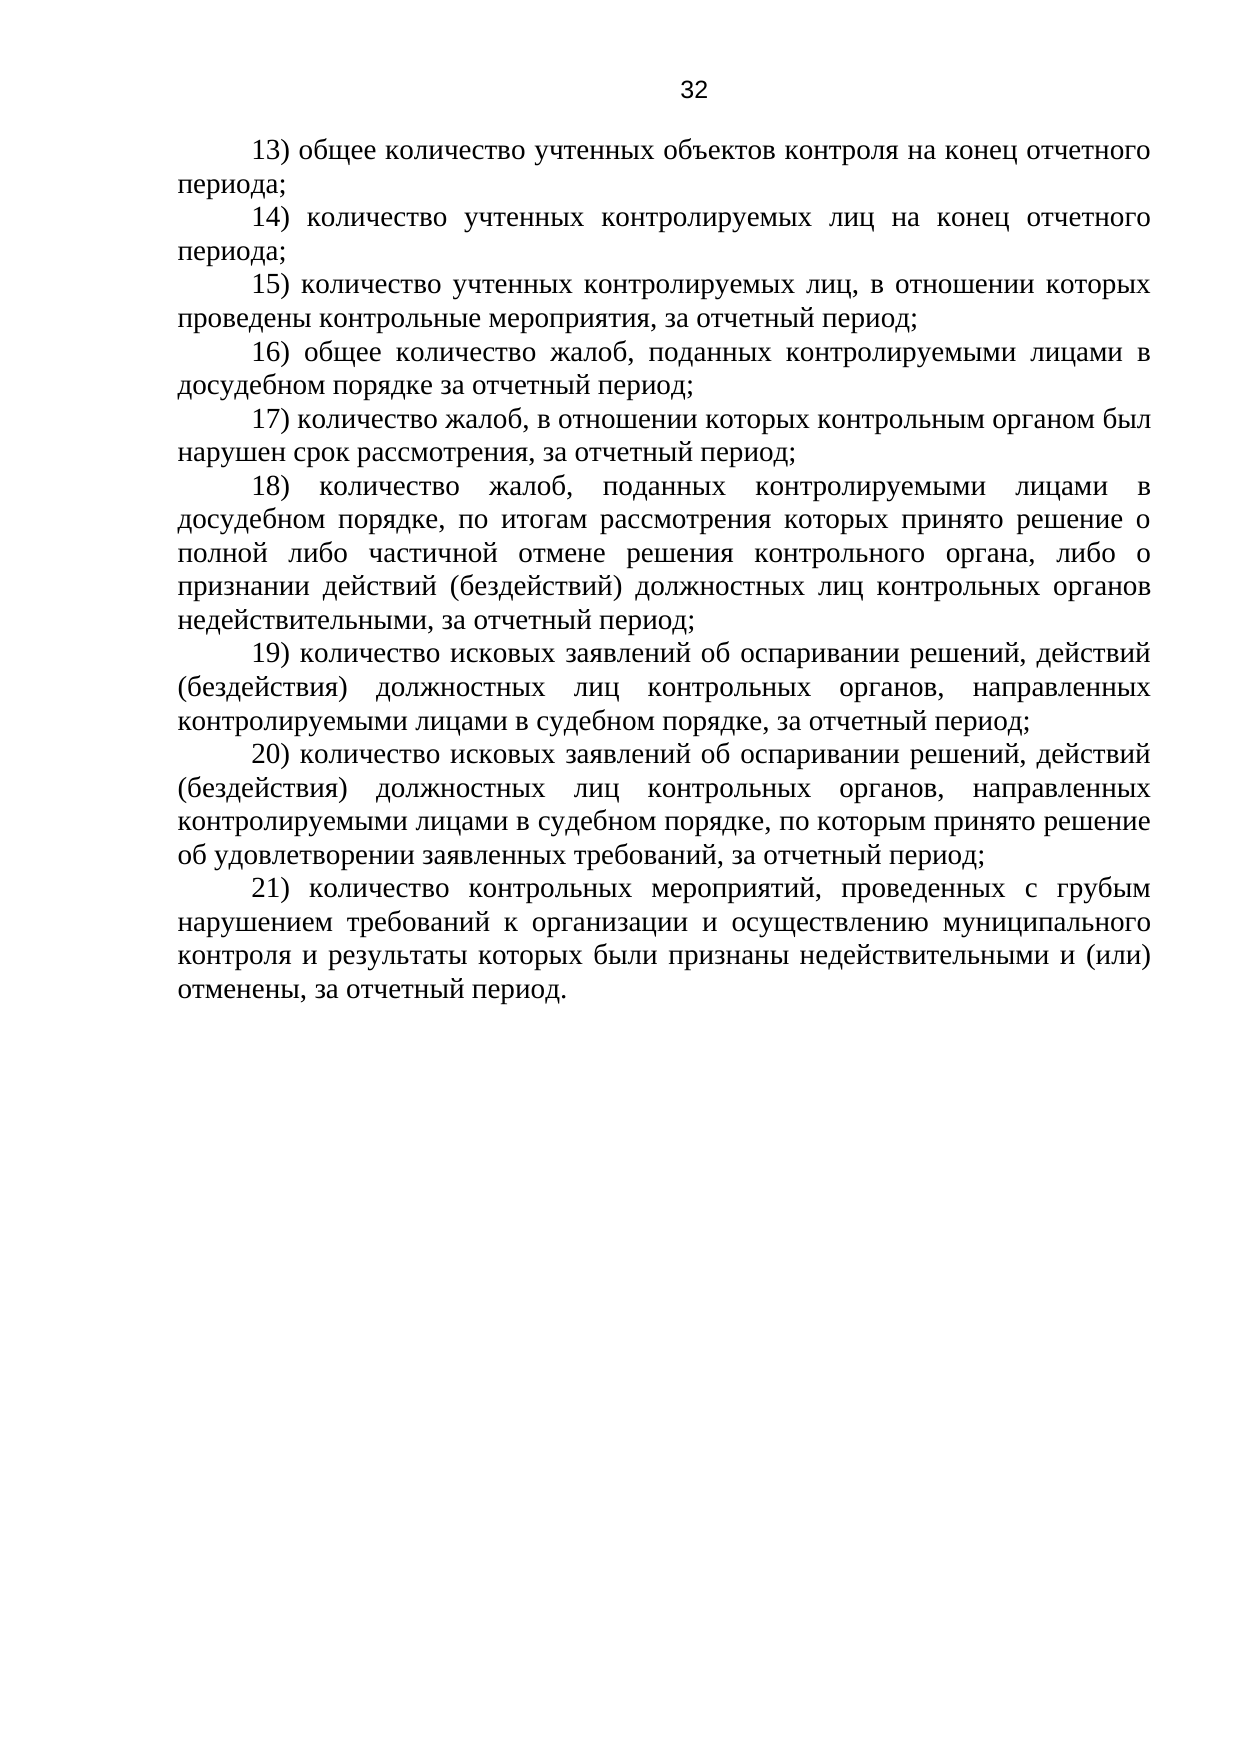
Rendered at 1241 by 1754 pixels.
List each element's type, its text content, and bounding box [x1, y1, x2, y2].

text 14) количество учтенных контролируемых лиц на конец отчетного периода; [177, 199, 1152, 267]
text 15) количество учтенных контролируемых лиц, в отношении которых проведены контрольные мероприятия, за отчетный период; [177, 267, 1152, 334]
text 13) общее количество учтенных объектов контроля на конец отчетного периода; [177, 132, 1152, 199]
text 21) количество контрольных мероприятий, проведенных с грубым нарушением требований к организации и осуществлению муниципального контроля и результаты которых были признаны недействительными и (или) отменены, за отчетный период. [177, 870, 1152, 1004]
text 17) количество жалоб, в отношении которых контрольным органом был нарушен срок рассмотрения, за отчетный период; [177, 401, 1152, 468]
text 16) общее количество жалоб, поданных контролируемыми лицами в досудебном порядке за отчетный период; [177, 334, 1152, 401]
text 20) количество исковых заявлений об оспаривании решений, действий (бездействия) должностных лиц контрольных органов, направленных контролируемыми лицами в судебном порядке, по которым принято решение об удовлетворении заявленных требований, за отчетный период; [177, 736, 1152, 870]
text 19) количество исковых заявлений об оспаривании решений, действий (бездействия) должностных лиц контрольных органов, направленных контролируемыми лицами в судебном порядке, за отчетный период; [177, 636, 1152, 736]
text 18) количество жалоб, поданных контролируемыми лицами в досудебном порядке, по итогам рассмотрения которых принято решение о полной либо частичной отмене решения контрольного органа, либо о признании действий (бездействий) должностных лиц контрольных органов недействительными, за отчетный период; [177, 468, 1152, 636]
